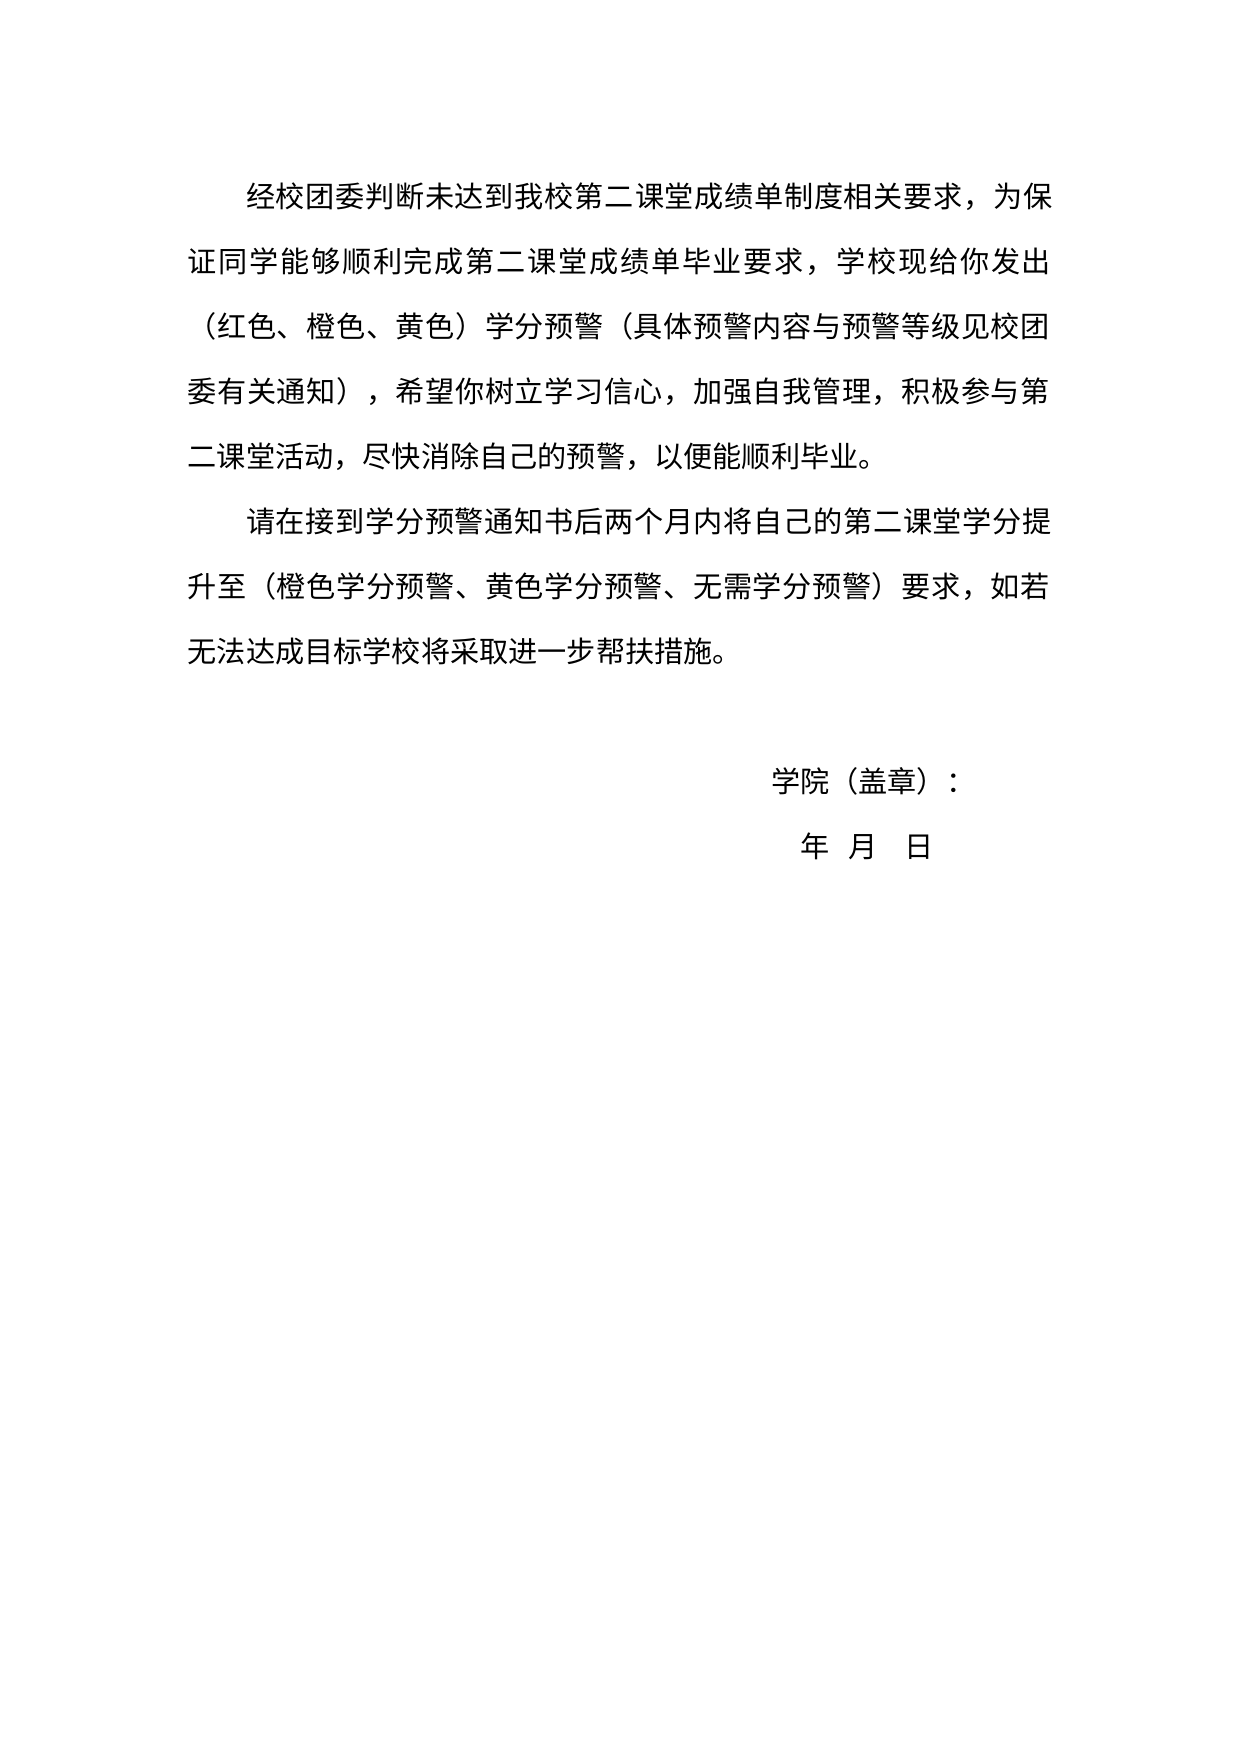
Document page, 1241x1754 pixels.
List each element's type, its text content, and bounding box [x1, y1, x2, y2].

text 学院（盖章）： [187, 747, 1053, 812]
text 请在接到学分预警通知书后两个月内将自己的第二课堂学分提升至（橙色学分预警、黄色学分预警、无需学分预警）要求，如若无法达成目标学校将采取进一步帮扶措施。 [187, 487, 1053, 682]
text 经校团委判断未达到我校第二课堂成绩单制度相关要求，为保证同学能够顺利完成第二课堂成绩单毕业要求，学校现给你发出（红色、橙色、黄色）学分预警（具体预警内容与预警等级见校团委有关通知），希望你树立学习信心，加强自我管理，积极参与第二课堂活动，尽快消除自己的预警，以便能顺利毕业。 [187, 162, 1053, 487]
text 年 月 日 [187, 812, 1053, 877]
